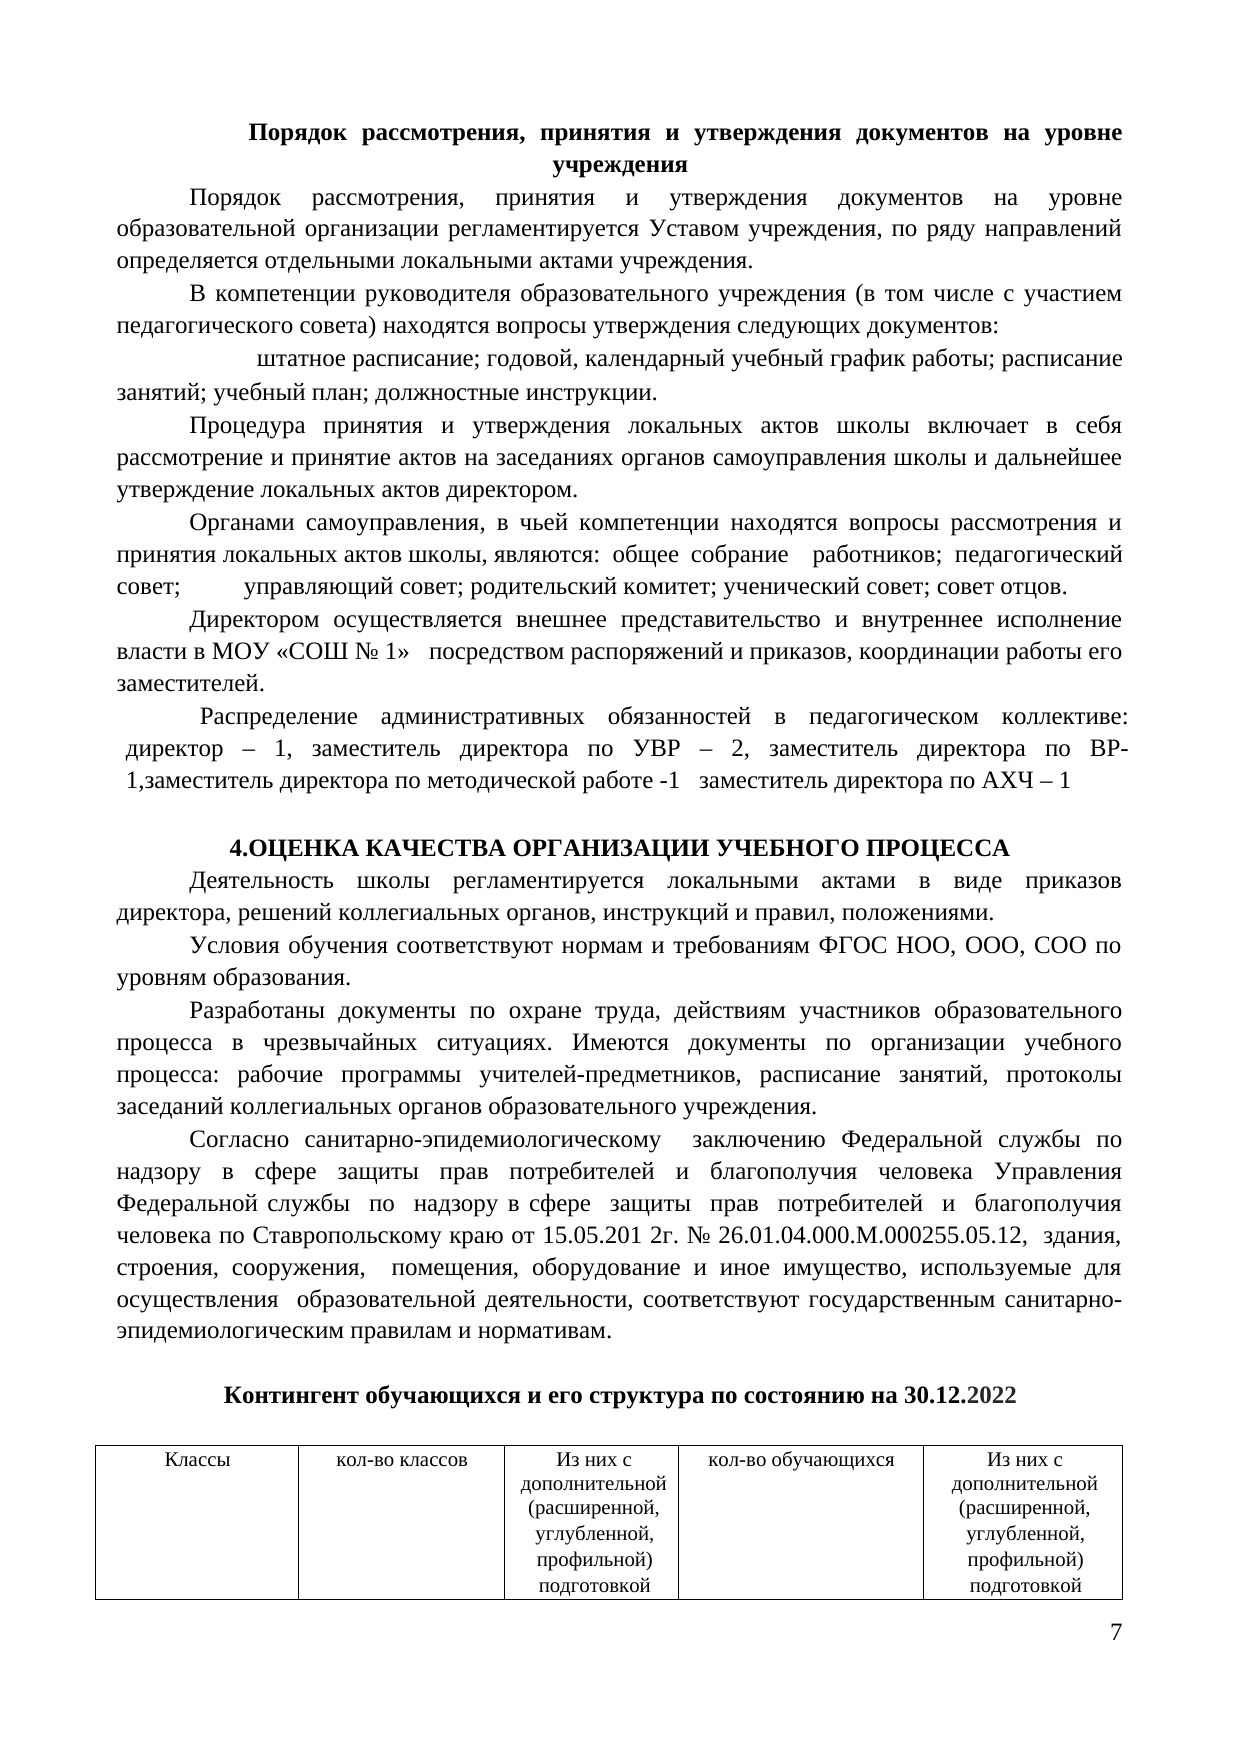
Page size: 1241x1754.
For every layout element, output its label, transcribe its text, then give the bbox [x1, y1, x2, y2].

text В компетенции руководителя образовательного учреждения (в том числе с участием педагогического совета) находятся вопросы утверждения следующих документов: [116, 278, 1123, 339]
table_header кол-во классов [299, 1446, 504, 1599]
table_header Классы [96, 1446, 298, 1599]
text Директором осуществляется внешнее представительство и внутреннее исполнение власти в МОУ «СОШ № 1» посредством распоряжений и приказов, координации работы его заместителей. [116, 604, 1123, 697]
text Органами самоуправления, в чьей компетенции находятся вопросы рассмотрения и принятия локальных актов школы, являются: общее собрание работников; педагогический совет; управляющий совет; родительский комитет; ученический совет; совет отцов. [116, 507, 1123, 600]
text Порядок рассмотрения, принятия и утверждения документов на уровне образовательной организации регламентируется Уставом учреждения, по ряду направлений определяется отдельными локальными актами учреждения. [116, 182, 1123, 274]
text Условия обучения соответствуют нормам и требованиям ФГОС НОО, ООО, СОО по уровням образования. [116, 931, 1123, 991]
text Деятельность школы регламентируется локальными актами в виде приказов директора, решений коллегиальных органов, инструкций и правил, положениями. [116, 866, 1123, 926]
subtitle Контингент обучающихся и его структура по состоянию на 30.12.2022 [101, 1380, 1139, 1408]
text штатное расписание; годовой, календарный учебный график работы; расписание [96, 343, 1123, 372]
subtitle Порядок рассмотрения, принятия и утверждения документов на уровне учреждения [248, 117, 1123, 178]
text Согласно санитарно-эпидемиологическому заключению Федеральной службы по надзору в сфере защиты прав потребителей и благополучия человека Управления Федеральной службы по надзору в сфере защиты прав потребителей и благополучия человека по Ставропольскому краю от 15.05.201 2г. № 26.01.04.000.М.000255.05.12, здания, строения, сооружения, помещения, оборудование и иное имущество, используемые для осуществления образовательной деятельности, соответствуют государственным санитарно-эпидемиологическим правилам и нормативам. [116, 1124, 1123, 1344]
table_header Из них с дополнительной (расширенной, углубленной, профильной) подготовкой [924, 1446, 1122, 1599]
text Распределение административных обязанностей в педагогическом коллективе: директор – 1, заместитель директора по УВР – 2, заместитель директора по ВР- 1,заместитель директора по методической работе -1 заместитель директора по АХЧ – 1 [126, 701, 1130, 794]
text Разработаны документы по охране труда, действиям участников образовательного процесса в чрезвычайных ситуациях. Имеются документы по организации учебного процесса: рабочие программы учителей-предметников, расписание занятий, протоколы заседаний коллегиальных органов образовательного учреждения. [116, 996, 1123, 1120]
text Процедура принятия и утверждения локальных актов школы включает в себя рассмотрение и принятие актов на заседаниях органов самоуправления школы и дальнейшее утверждение локальных актов директором. [116, 410, 1123, 502]
text занятий; учебный план; должностные инструкции. [116, 377, 1123, 406]
table_header кол-во обучающихся [679, 1446, 923, 1599]
table_header Из них с дополнительной (расширенной, углубленной, профильной) подготовкой [505, 1446, 678, 1599]
subtitle 4.ОЦЕНКА КАЧЕСТВА ОРГАНИЗАЦИИ УЧЕБНОГО ПРОЦЕССА [101, 833, 1139, 862]
